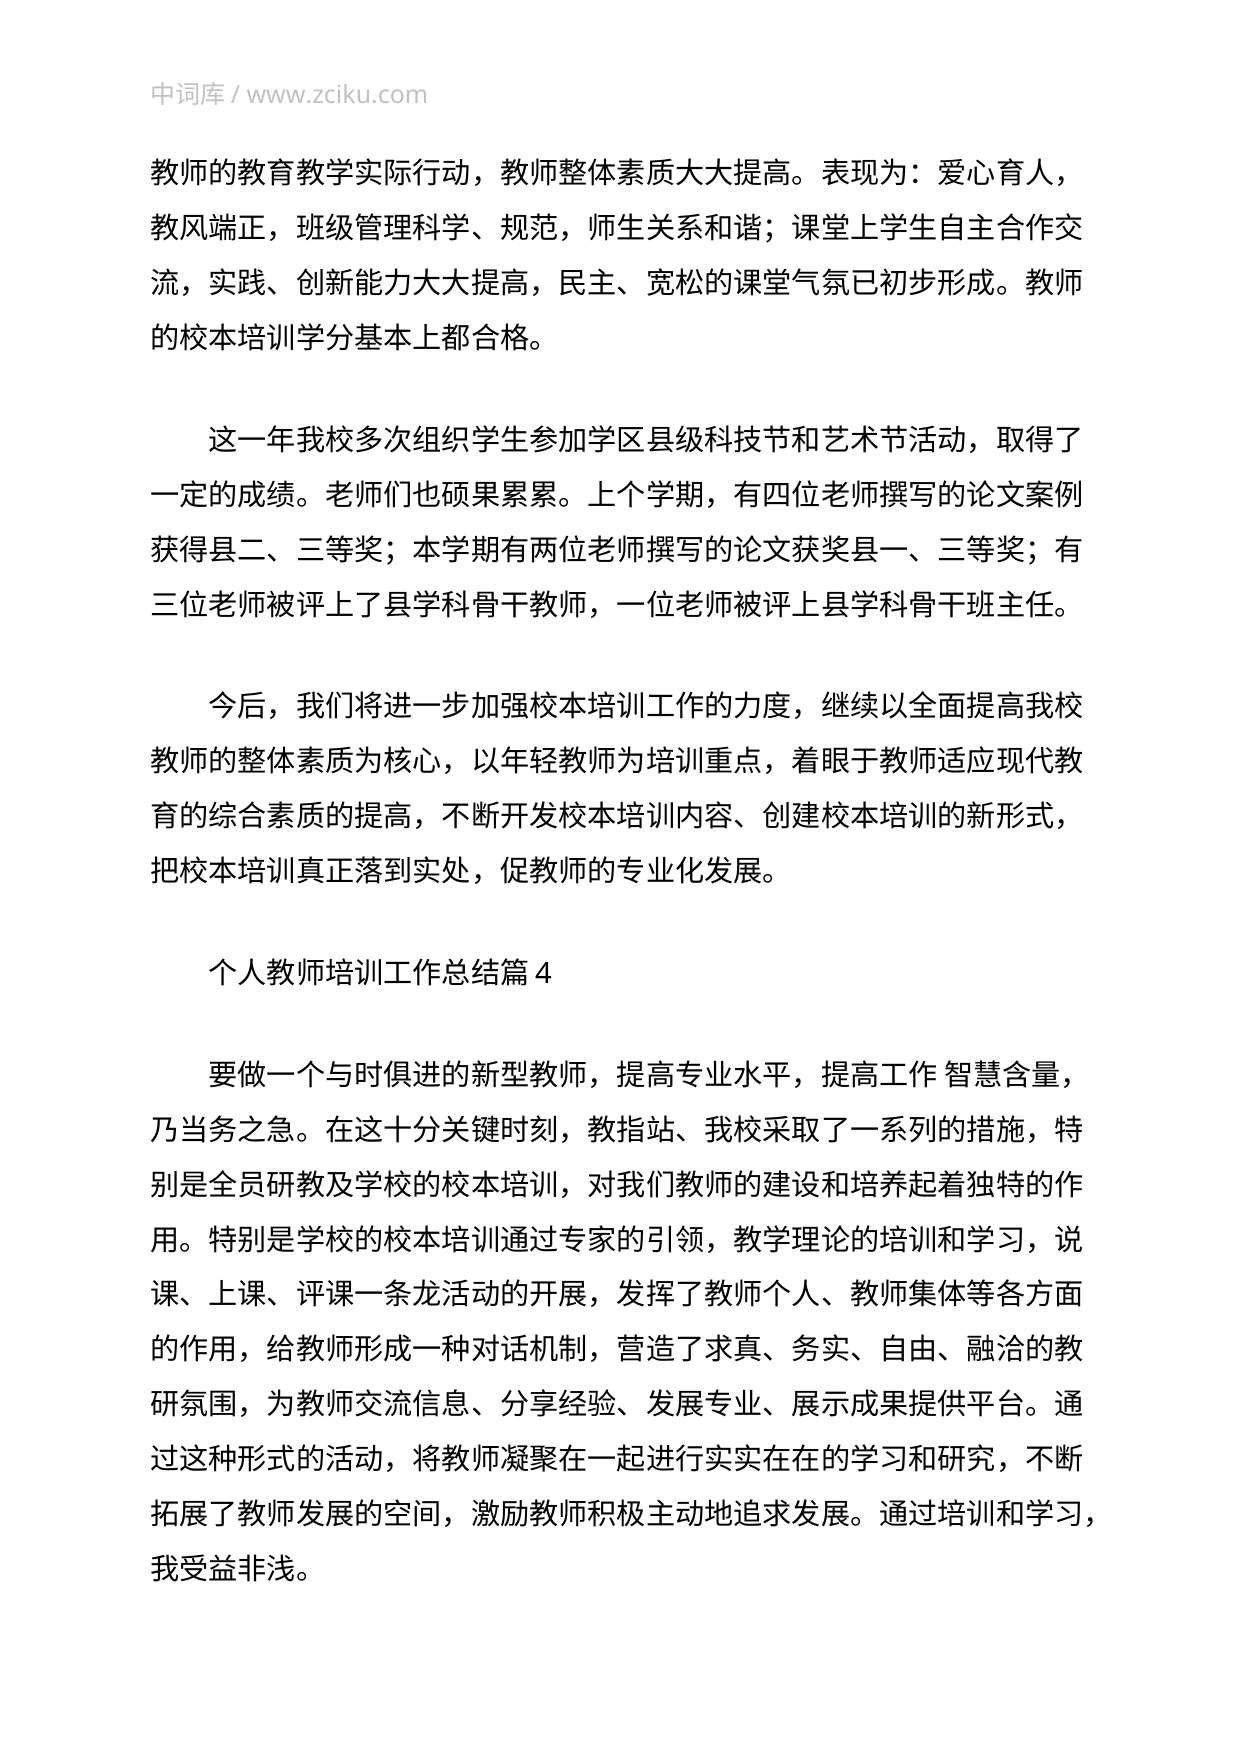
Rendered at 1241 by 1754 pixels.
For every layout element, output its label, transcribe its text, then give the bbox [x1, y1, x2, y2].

text 要做一个与时俱进的新型教师，提高专业水平，提高工作 智慧含量，乃当务之急。在这十分关键时刻，教指站、我校采取了一系列的措施，特别是全员研教及学校的校本培训，对我们教师的建设和培养起着独特的作用。特别是学校的校本培训通过专家的引领，教学理论的培训和学习，说课、上课、评课一条龙活动的开展，发挥了教师个人、教师集体等各方面的作用，给教师形成一种对话机制，营造了求真、务实、自由、融洽的教研氛围，为教师交流信息、分享经验、发展专业、展示成果提供平台。通过这种形式的活动，将教师凝聚在一起进行实实在在的学习和研究，不断拓展了教师发展的空间，激励教师积极主动地追求发展。通过培训和学习，我受益非浅。 [150, 1051, 1090, 1588]
text 今后，我们将进一步加强校本培训工作的力度，继续以全面提高我校教师的整体素质为核心，以年轻教师为培训重点，着眼于教师适应现代教育的综合素质的提高，不断开发校本培训内容、创建校本培训的新形式，把校本培训真正落到实处，促教师的专业化发展。 [150, 683, 1090, 890]
text 这一年我校多次组织学生参加学区县级科技节和艺术节活动，取得了一定的成绩。老师们也硕果累累。上个学期，有四位老师撰写的论文案例获得县二、三等奖；本学期有两位老师撰写的论文获奖县一、三等奖；有三位老师被评上了县学科骨干教师，一位老师被评上县学科骨干班主任。 [150, 416, 1090, 623]
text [150, 150, 1090, 357]
text 个人教师培训工作总结篇4 [150, 949, 1090, 992]
